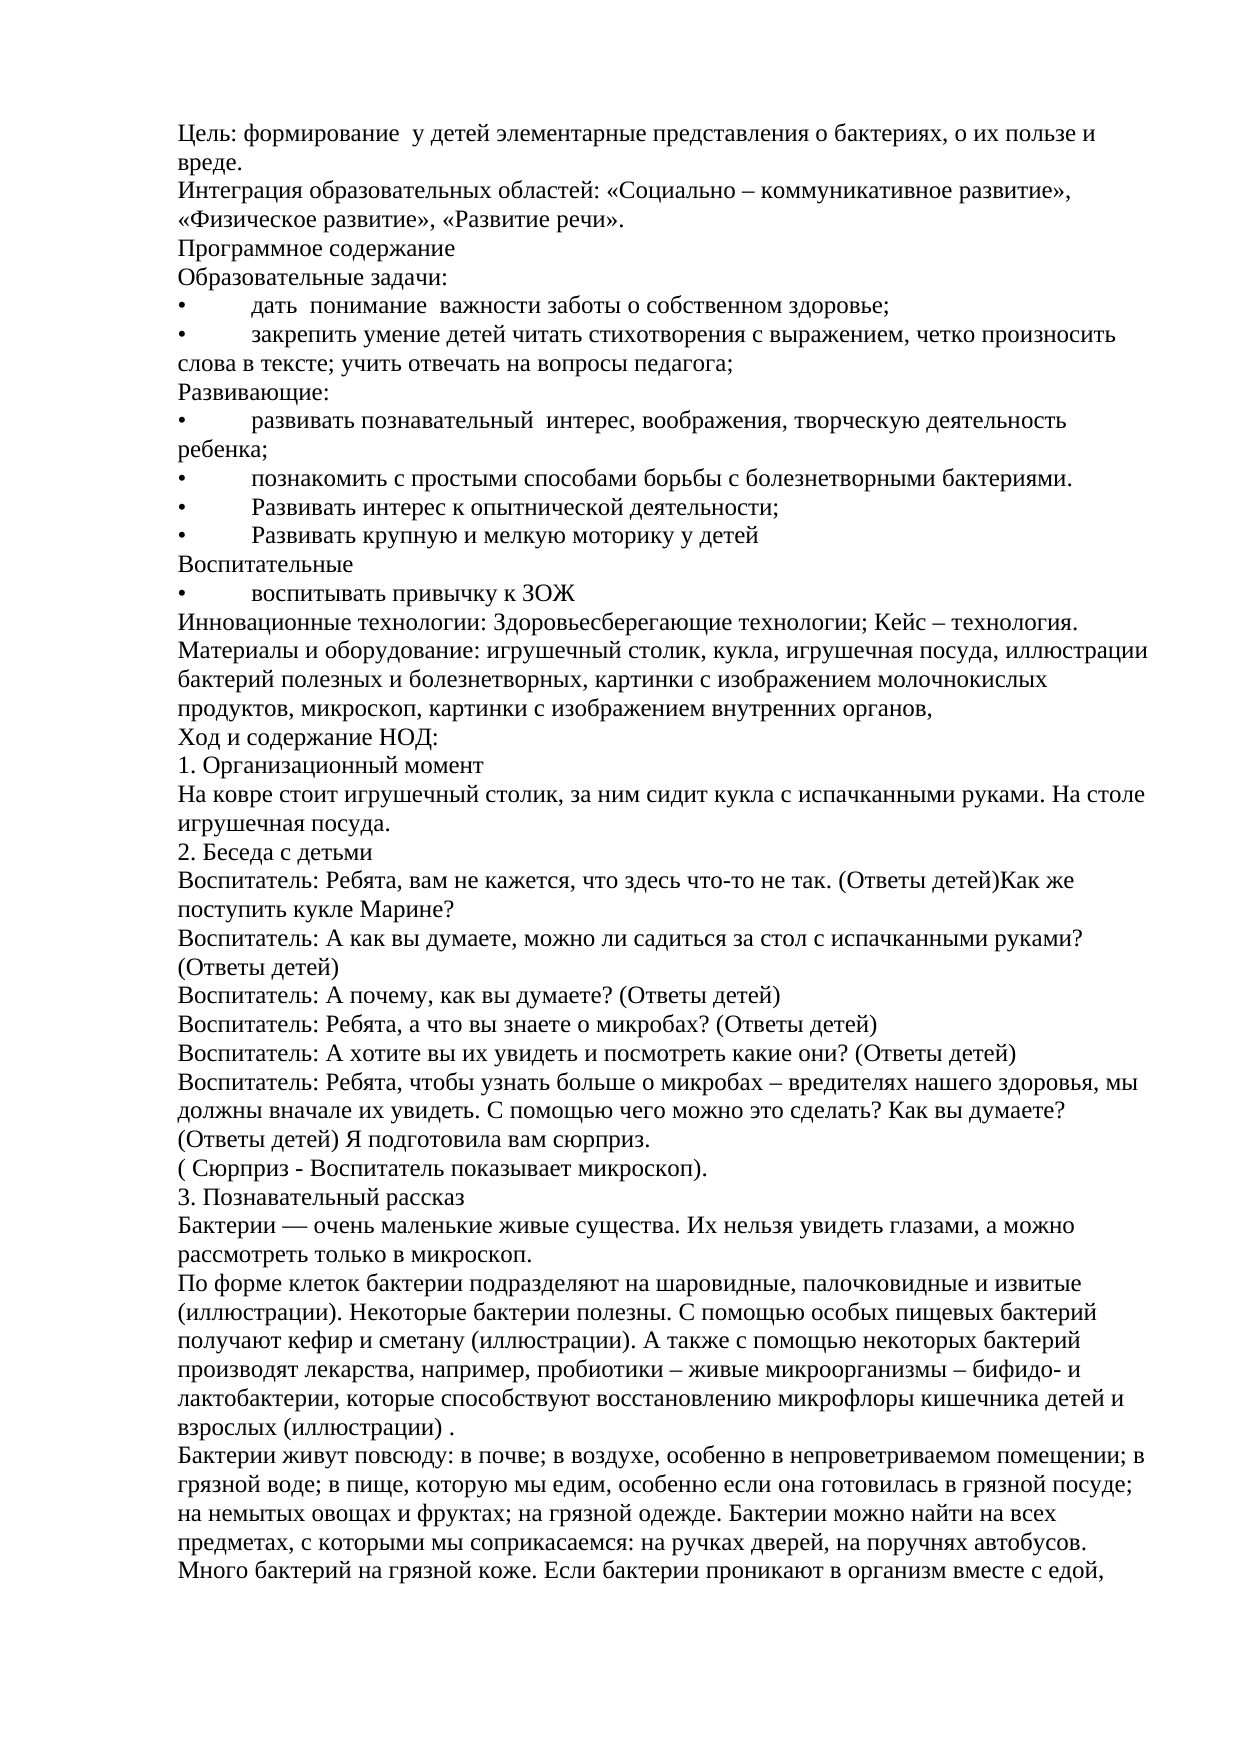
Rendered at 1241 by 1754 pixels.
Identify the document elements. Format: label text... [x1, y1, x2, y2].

text • дать понимание важности заботы о собственном здоровье; [177, 291, 1152, 319]
text Образовательные задачи: [177, 262, 1152, 291]
text Воспитатель: А почему, как вы думаете? (Ответы детей) [177, 981, 1152, 1009]
text • Развивать крупную и мелкую моторику у детей [177, 521, 1152, 549]
text 2. Беседа с детьми [177, 837, 1152, 866]
text Воспитательные [177, 549, 1152, 578]
text • познакомить с простыми способами борьбы с болезнетворными бактериями. [177, 463, 1152, 492]
text Развивающие: [177, 377, 1152, 406]
text ( Сюрприз - Воспитатель показывает микроскоп). [177, 1153, 1152, 1182]
text Воспитатель: А хотите вы их увидеть и посмотреть какие они? (Ответы детей) [177, 1038, 1152, 1067]
text Ход и содержание НОД: [177, 722, 1152, 751]
text На ковре стоит игрушечный столик, за ним сидит кукла с испачканными руками. На столе игрушечная посуда. [177, 779, 1152, 837]
text Инновационные технологии: Здоровьесберегающие технологии; Кейс – технология. [177, 607, 1152, 636]
text Цель: формирование у детей элементарные представления о бактериях, о их пользе и вреде. [177, 118, 1152, 176]
text • Развивать интерес к опытнической деятельности; [177, 492, 1152, 521]
text По форме клеток бактерии подразделяют на шаровидные, палочковидные и извитые (иллюстрации). Некоторые бактерии полезны. С помощью особых пищевых бактерий получают кефир и сметану (иллюстрации). А также с помощью некоторых бактерий производят лекарства, например, пробиотики – живые микроорганизмы – бифидо- и лактобактерии, которые способствуют восстановлению микрофлоры кишечника детей и взрослых (иллюстрации) . [177, 1268, 1152, 1441]
text 3. Познавательный рассказ [177, 1182, 1152, 1211]
text • закрепить умение детей читать стихотворения с выражением, четко произносить слова в тексте; учить отвечать на вопросы педагога; [177, 319, 1152, 377]
text • воспитывать привычку к ЗОЖ [177, 578, 1152, 607]
text Воспитатель: Ребята, чтобы узнать больше о микробах – вредителях нашего здоровья, мы должны вначале их увидеть. С помощью чего можно это сделать? Как вы думаете? (Ответы детей) Я подготовила вам сюрприз. [177, 1067, 1152, 1153]
text Программное содержание [177, 233, 1152, 262]
text Интеграция образовательных областей: «Социально – коммуникативное развитие», «Физическое развитие», «Развитие речи». [177, 176, 1152, 233]
text • развивать познавательный интерес, воображения, творческую деятельность ребенка; [177, 406, 1152, 463]
text Материалы и оборудование: игрушечный столик, кукла, игрушечная посуда, иллюстрации бактерий полезных и болезнетворных, картинки с изображением молочнокислых продуктов, микроскоп, картинки с изображением внутренних органов, [177, 636, 1152, 722]
text 1. Организационный момент [177, 751, 1152, 779]
text Бактерии — очень маленькие живые существа. Их нельзя увидеть глазами, а можно рассмотреть только в микроскоп. [177, 1211, 1152, 1268]
text Воспитатель: Ребята, а что вы знаете о микробах? (Ответы детей) [177, 1009, 1152, 1038]
text Воспитатель: Ребята, вам не кажется, что здесь что-то не так. (Ответы детей)Как же поступить кукле Марине? [177, 866, 1152, 923]
text Воспитатель: А как вы думаете, можно ли садиться за стол с испачканными руками? (Ответы детей) [177, 923, 1152, 981]
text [177, 1441, 1152, 1584]
